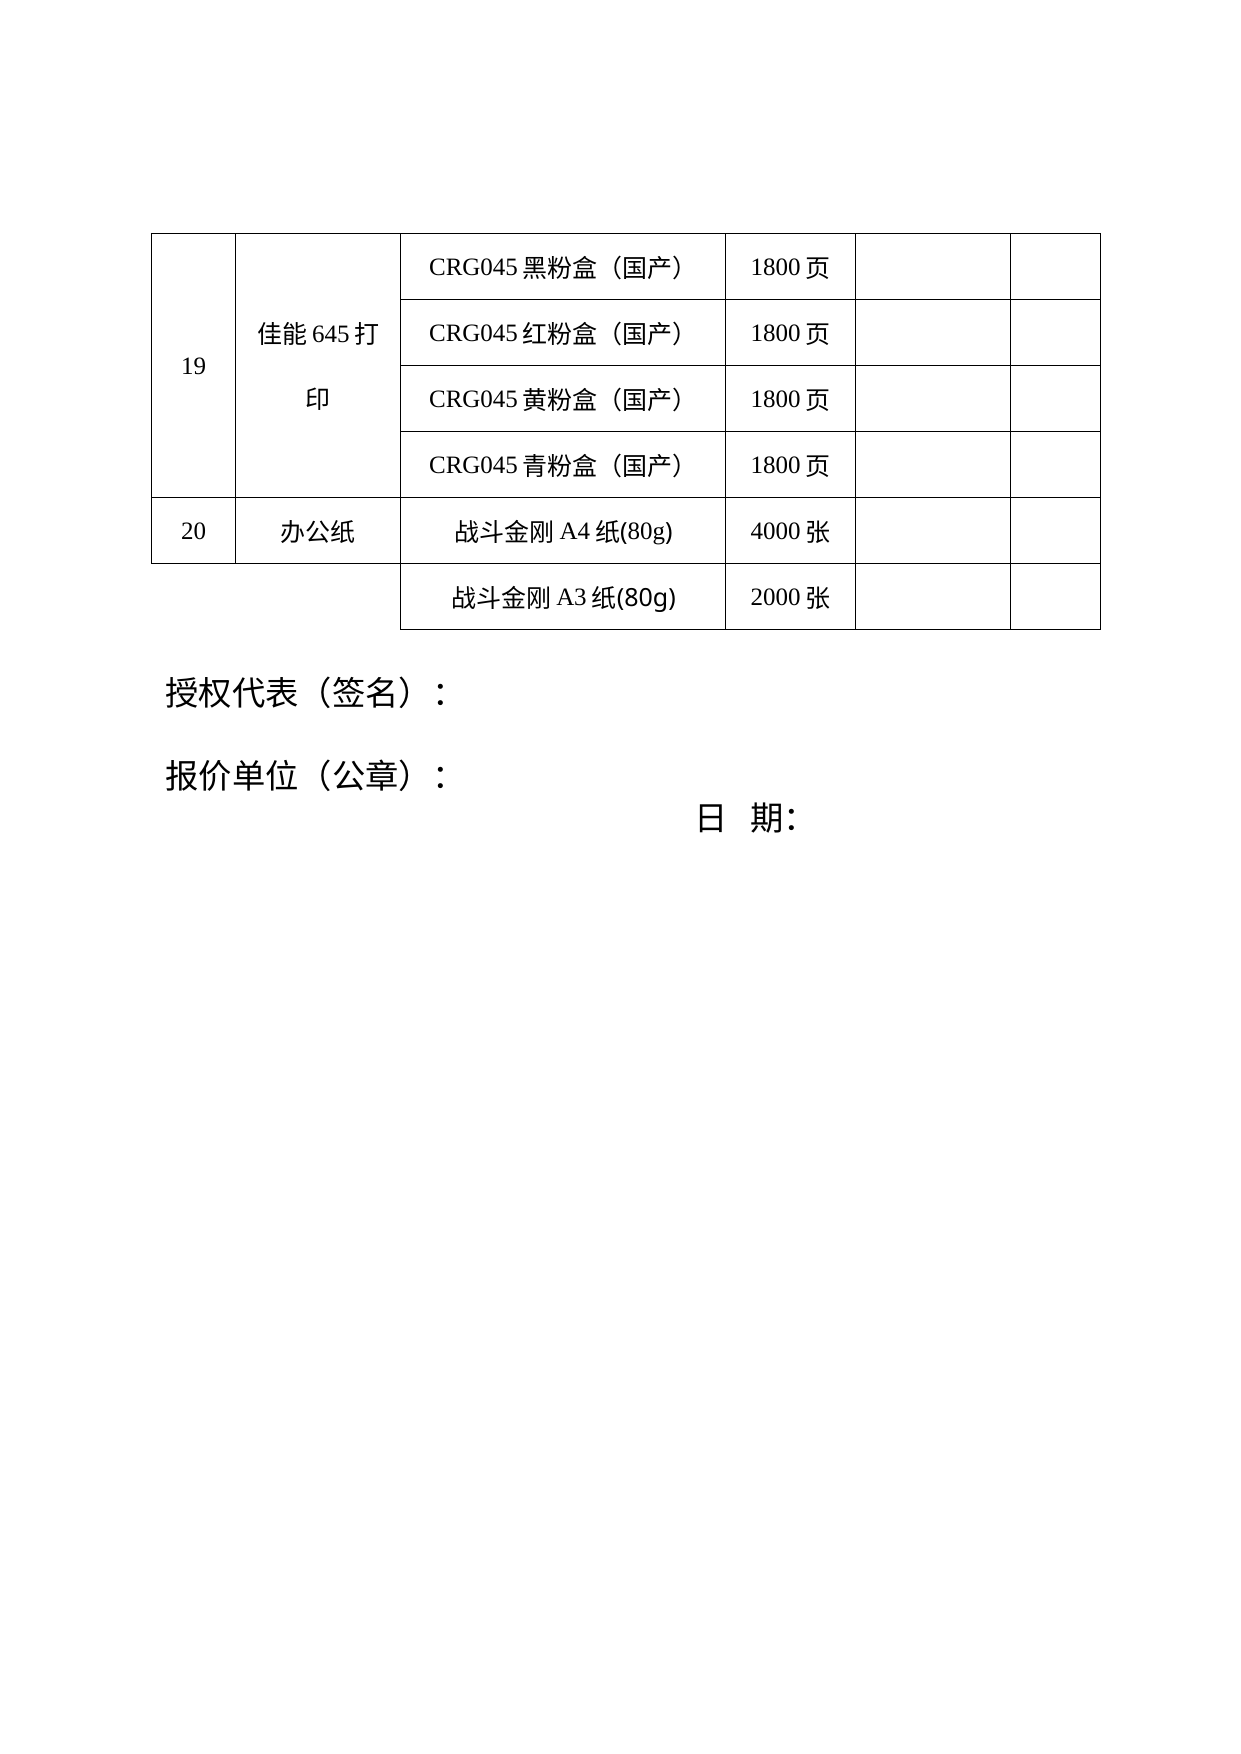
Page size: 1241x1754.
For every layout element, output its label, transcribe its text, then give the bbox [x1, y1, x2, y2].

table_cell 19 [152, 234, 235, 497]
table_cell CRG045红粉盒（国产） [401, 300, 725, 365]
table_cell [856, 564, 1010, 629]
table_cell 战斗金刚A3纸(80g) [401, 564, 725, 629]
table_cell [1011, 366, 1100, 431]
table_cell CRG045黑粉盒（国产） [401, 234, 725, 299]
table_cell [1011, 498, 1100, 563]
table_cell [856, 432, 1010, 497]
table_cell CRG045黄粉盒（国产） [401, 366, 725, 431]
table_cell [1011, 432, 1100, 497]
table_cell [856, 234, 1010, 299]
table_cell [856, 366, 1010, 431]
table_cell [856, 498, 1010, 563]
table_cell 1800页 [726, 234, 855, 299]
table_cell [1011, 300, 1100, 365]
table_cell CRG045青粉盒（国产） [401, 432, 725, 497]
table_cell 2000张 [726, 564, 855, 629]
table_cell [856, 300, 1010, 365]
table_cell [1011, 234, 1100, 299]
table_cell 战斗金刚A4纸(80g) [401, 498, 725, 563]
text 授权代表（签名）： [165, 672, 1087, 713]
table_cell 1800页 [726, 432, 855, 497]
table_cell [1011, 564, 1100, 629]
text 报价单位（公章）： [165, 755, 1087, 797]
table_cell 1800页 [726, 366, 855, 431]
table_cell 20 [152, 498, 235, 563]
text 日 期： [165, 797, 1087, 838]
table_cell 4000张 [726, 498, 855, 563]
table_cell 办公纸 [236, 498, 400, 563]
table_cell 佳能645打印 [236, 234, 400, 497]
table_cell 1800页 [726, 300, 855, 365]
